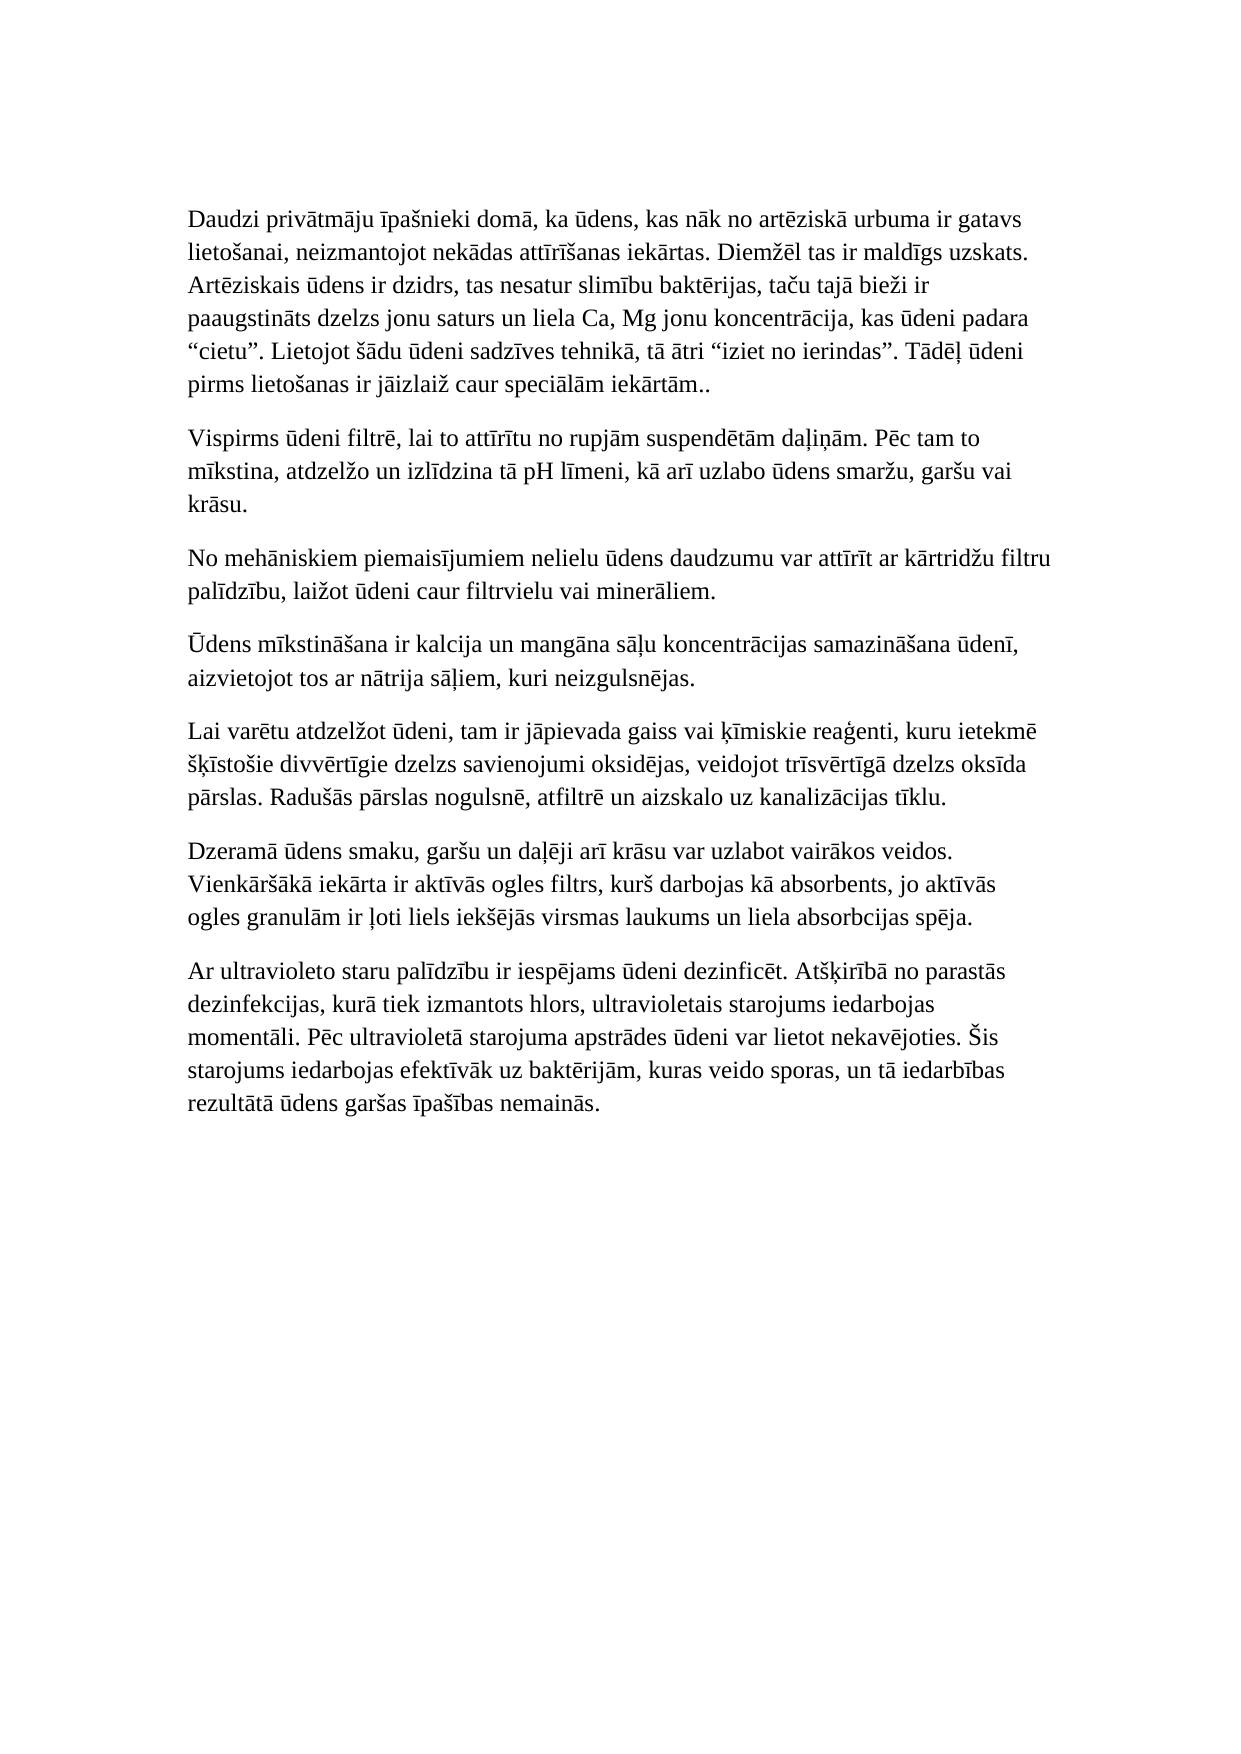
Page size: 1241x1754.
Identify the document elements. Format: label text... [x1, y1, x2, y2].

text Ar ultravioleto staru palīdzību ir iespējams ūdeni dezinficēt. Atšķirībā no parastās dezinfekcijas, kurā tiek izmantots hlors, ultravioletais starojums iedarbojas momentāli. Pēc ultravioletā starojuma apstrādes ūdeni var lietot nekavējoties. Šis starojums iedarbojas efektīvāk uz baktērijām, kuras veido sporas, un tā iedarbības rezultātā ūdens garšas īpašības nemainās. [187, 956, 1053, 1117]
text Vispirms ūdeni filtrē, lai to attīrītu no rupjām suspendētām daļiņām. Pēc tam to mīkstina, atdzelžo un izlīdzina tā pH līmeni, kā arī uzlabo ūdens smaržu, garšu vai krāsu. [187, 423, 1053, 518]
text Daudzi privātmāju īpašnieki domā, ka ūdens, kas nāk no artēziskā urbuma ir gatavs lietošanai, neizmantojot nekādas attīrīšanas iekārtas. Diemžēl tas ir maldīgs uzskats. Artēziskais ūdens ir dzidrs, tas nesatur slimību baktērijas, taču tajā bieži ir paaugstināts dzelzs jonu saturs un liela Ca, Mg jonu koncentrācija, kas ūdeni padara “cietu”. Lietojot šādu ūdeni sadzīves tehnikā, tā ātri “iziet no ierindas”. Tādēļ ūdeni pirms lietošanas ir jāizlaiž caur speciālām iekārtām.. [187, 204, 1053, 398]
text Ūdens mīkstināšana ir kalcija un mangāna sāļu koncentrācijas samazināšana ūdenī, aizvietojot tos ar nātrija sāļiem, kuri neizgulsnējas. [187, 629, 1053, 691]
text Dzeramā ūdens smaku, garšu un daļēji arī krāsu var uzlabot vairākos veidos. Vienkāršākā iekārta ir aktīvās ogles filtrs, kurš darbojas kā absorbents, jo aktīvās ogles granulām ir ļoti liels iekšējās virsmas laukums un liela absorbcijas spēja. [187, 836, 1053, 931]
text No mehāniskiem piemaisījumiem nelielu ūdens daudzumu var attīrīt ar kārtridžu filtru palīdzību, laižot ūdeni caur filtrvielu vai minerāliem. [187, 543, 1053, 604]
text Lai varētu atdzelžot ūdeni, tam ir jāpievada gaiss vai ķīmiskie reaģenti, kuru ietekmē šķīstošie divvērtīgie dzelzs savienojumi oksidējas, veidojot trīsvērtīgā dzelzs oksīda pārslas. Radušās pārslas nogulsnē, atfiltrē un aizskalo uz kanalizācijas tīklu. [187, 716, 1053, 811]
